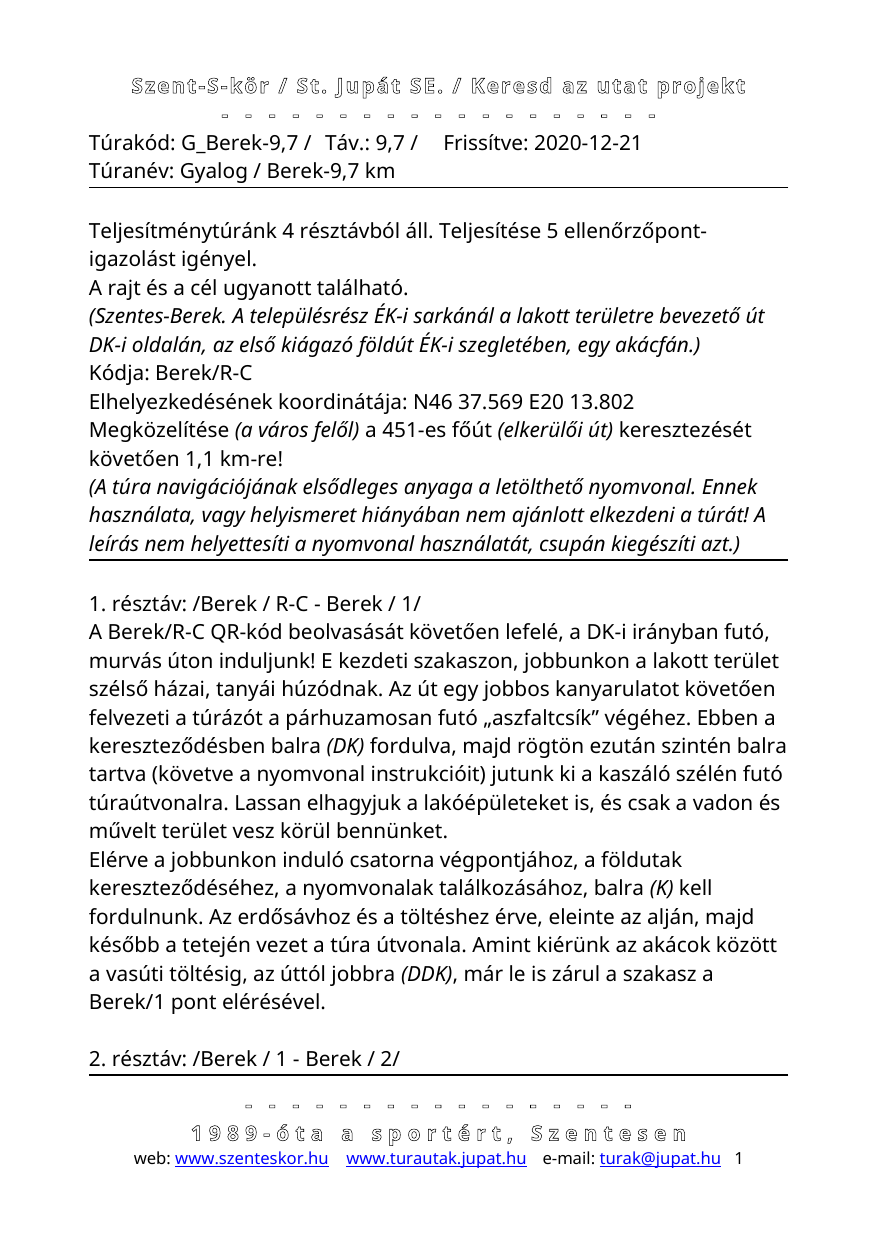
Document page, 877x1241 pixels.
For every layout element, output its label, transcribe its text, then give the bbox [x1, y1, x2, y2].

text Teljesítménytúránk 4 résztávból áll. Teljesítése 5 ellenőrzőpont-igazolást igényel. [89, 216, 788, 273]
text (A túra navigációjának elsődleges anyaga a letölthető nyomvonal. Ennek használata, vagy helyismeret hiányában nem ajánlott elkezdeni a túrát! A leírás nem helyettesíti a nyomvonal használatát, csupán kiegészíti azt.) [89, 472, 788, 559]
text 1. résztáv: /Berek / R-C - Berek / 1/ [89, 589, 788, 617]
text Elérve a jobbunkon induló csatorna végpontjához, a földutak kereszteződéséhez, a nyomvonalak találkozásához, balra (K) kell fordulnunk. Az erdősávhoz és a töltéshez érve, eleinte az alján, majd később a tetején vezet a túra útvonala. Amint kiérünk az akácok között a vasúti töltésig, az úttól jobbra (DDK), már le is zárul a szakasz a Berek/1 pont elérésével. [89, 845, 788, 1016]
text Túranév: Gyalog / Berek-9,7 km [89, 156, 788, 187]
text Megközelítése (a város felől) a 451-es főút (elkerülői út) keresztezését követően 1,1 km-re! [89, 415, 788, 472]
text Túrakód: G_Berek-9,7 / Táv.: 9,7 / Frissítve: 2020-12-21 [89, 128, 788, 156]
text 2. résztáv: /Berek / 1 - Berek / 2/ [89, 1044, 788, 1074]
text Elhelyezkedésének koordinátája: N46 37.569 E20 13.802 [89, 387, 788, 415]
text A Berek/R-C QR-kód beolvasását követően lefelé, a DK-i irányban futó, murvás úton induljunk! E kezdeti szakaszon, jobbunkon a lakott terület szélső házai, tanyái húzódnak. Az út egy jobbos kanyarulatot követően felvezeti a túrázót a párhuzamosan futó „aszfaltcsík” végéhez. Ebben a kereszteződésben balra (DK) fordulva, majd rögtön ezután szintén balra tartva (követve a nyomvonal instrukcióit) jutunk ki a kaszáló szélén futó túraútvonalra. Lassan elhagyjuk a lakóépületeket is, és csak a vadon és művelt terület vesz körül bennünket. [89, 617, 788, 845]
text Kódja: Berek/R-C [89, 358, 788, 387]
text (Szentes-Berek. A településrész ÉK-i sarkánál a lakott területre bevezető út DK-i oldalán, az első kiágazó földút ÉK-i szegletében, egy akácfán.) [89, 301, 788, 358]
text A rajt és a cél ugyanott található. [89, 273, 788, 301]
